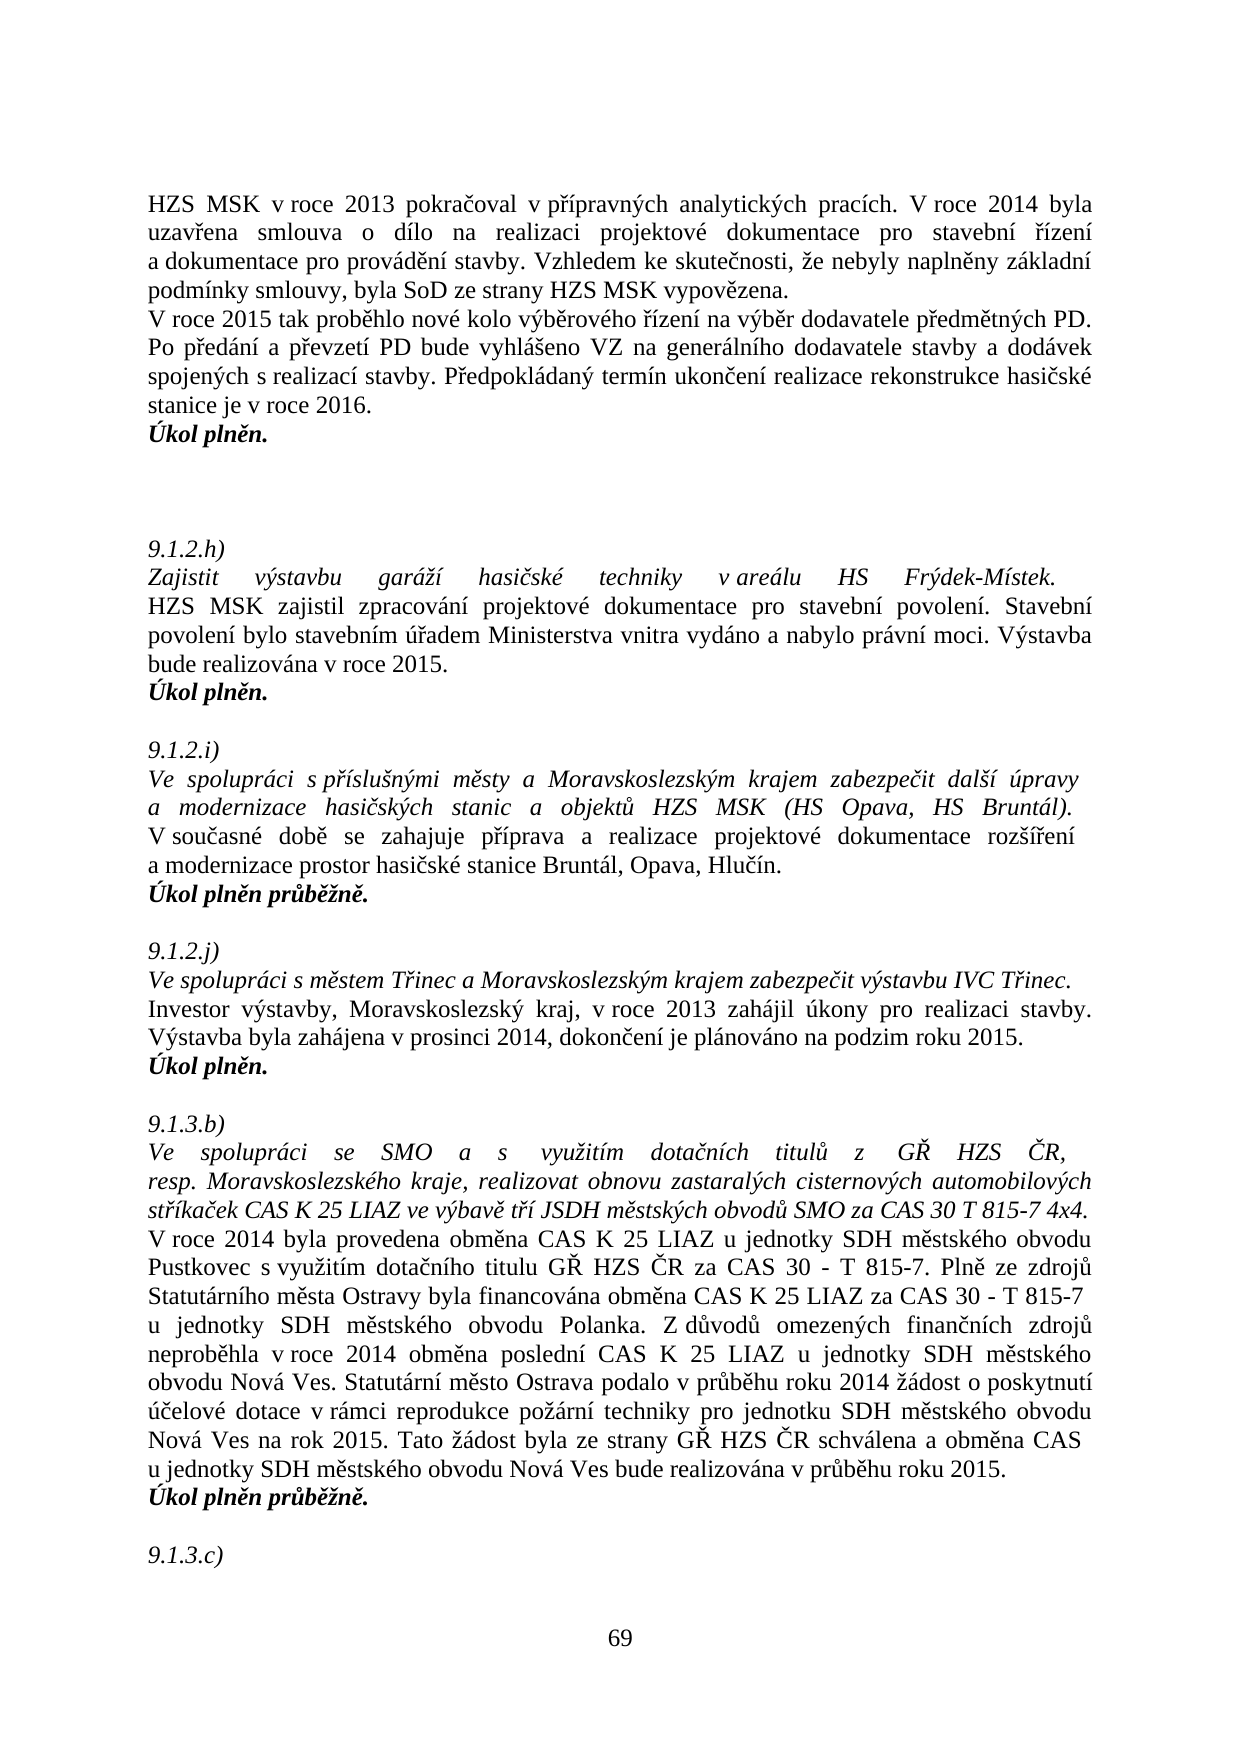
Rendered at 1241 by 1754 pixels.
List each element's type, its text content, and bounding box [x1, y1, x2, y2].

text Úkol plněn. [148, 677, 1093, 706]
text Ve spolupráci s příslušnými městy a Moravskoslezským krajem zabezpečit další úpravy a modernizace hasičských stanic a objektů HZS MSK (HS Opava, HS Bruntál). V současné době se zahajuje příprava a realizace projektové dokumentace rozšíření a modernizace prostor hasičské stanice Bruntál, Opava, Hlučín. [148, 764, 1093, 879]
text Zajistit výstavbu garáží hasičské techniky v areálu HS Frýdek-Místek. HZS MSK zajistil zpracování projektové dokumentace pro stavební povolení. Stavební povolení bylo stavebním úřadem Ministerstva vnitra vydáno a nabylo právní moci. Výstavba bude realizována v roce 2015. [148, 562, 1093, 677]
text Úkol plněn. [148, 1051, 1093, 1080]
text V roce 2014 byla provedena obměna CAS K 25 LIAZ u jednotky SDH městského obvodu Pustkovec s využitím dotačního titulu GŘ HZS ČR za CAS 30 - T 815-7. Plně ze zdrojů Statutárního města Ostravy byla financována obměna CAS K 25 LIAZ za CAS 30 - T 815-7 u jednotky SDH městského obvodu Polanka. Z důvodů omezených finančních zdrojů neproběhla v roce 2014 obměna poslední CAS K 25 LIAZ u jednotky SDH městského obvodu Nová Ves. Statutární město Ostrava podalo v průběhu roku 2014 žádost o poskytnutí účelové dotace v rámci reprodukce požární techniky pro jednotku SDH městského obvodu Nová Ves na rok 2015. Tato žádost byla ze strany GŘ HZS ČR schválena a obměna CAS u jednotky SDH městského obvodu Nová Ves bude realizována v průběhu roku 2015. [148, 1224, 1093, 1482]
text Úkol plněn. [148, 419, 1093, 447]
text Úkol plněn průběžně. [148, 1482, 1093, 1511]
text Investor výstavby, Moravskoslezský kraj, v roce 2013 zahájil úkony pro realizaci stavby. Výstavba byla zahájena v prosinci 2014, dokončení je plánováno na podzim roku 2015. [148, 994, 1093, 1051]
text Ve spolupráci s městem Třinec a Moravskoslezským krajem zabezpečit výstavbu IVC Třinec. [148, 965, 1093, 994]
text 9.1.2.h) [148, 534, 1093, 562]
text 9.1.2.j) [148, 936, 1093, 965]
text Ve spolupráci se SMO a s využitím dotačních titulů z GŘ HZS ČR, resp. Moravskoslezského kraje, realizovat obnovu zastaralých cisternových automobilových stříkaček CAS K 25 LIAZ ve výbavě tří JSDH městských obvodů SMO za CAS 30 T 815-7 4x4. [148, 1137, 1093, 1224]
text Úkol plněn průběžně. [148, 879, 1093, 907]
text 9.1.3.b) [148, 1109, 1093, 1137]
text HZS MSK v roce 2013 pokračoval v přípravných analytických pracích. V roce 2014 byla uzavřena smlouva o dílo na realizaci projektové dokumentace pro stavební řízení a dokumentace pro provádění stavby. Vzhledem ke skutečnosti, že nebyly naplněny základní podmínky smlouvy, byla SoD ze strany HZS MSK vypovězena. [148, 189, 1093, 304]
text 9.1.2.i) [148, 735, 1093, 764]
text 9.1.3.c) [148, 1540, 1093, 1569]
text V roce 2015 tak proběhlo nové kolo výběrového řízení na výběr dodavatele předmětných PD. Po předání a převzetí PD bude vyhlášeno VZ na generálního dodavatele stavby a dodávek spojených s realizací stavby. Předpokládaný termín ukončení realizace rekonstrukce hasičské stanice je v roce 2016. [148, 304, 1093, 419]
